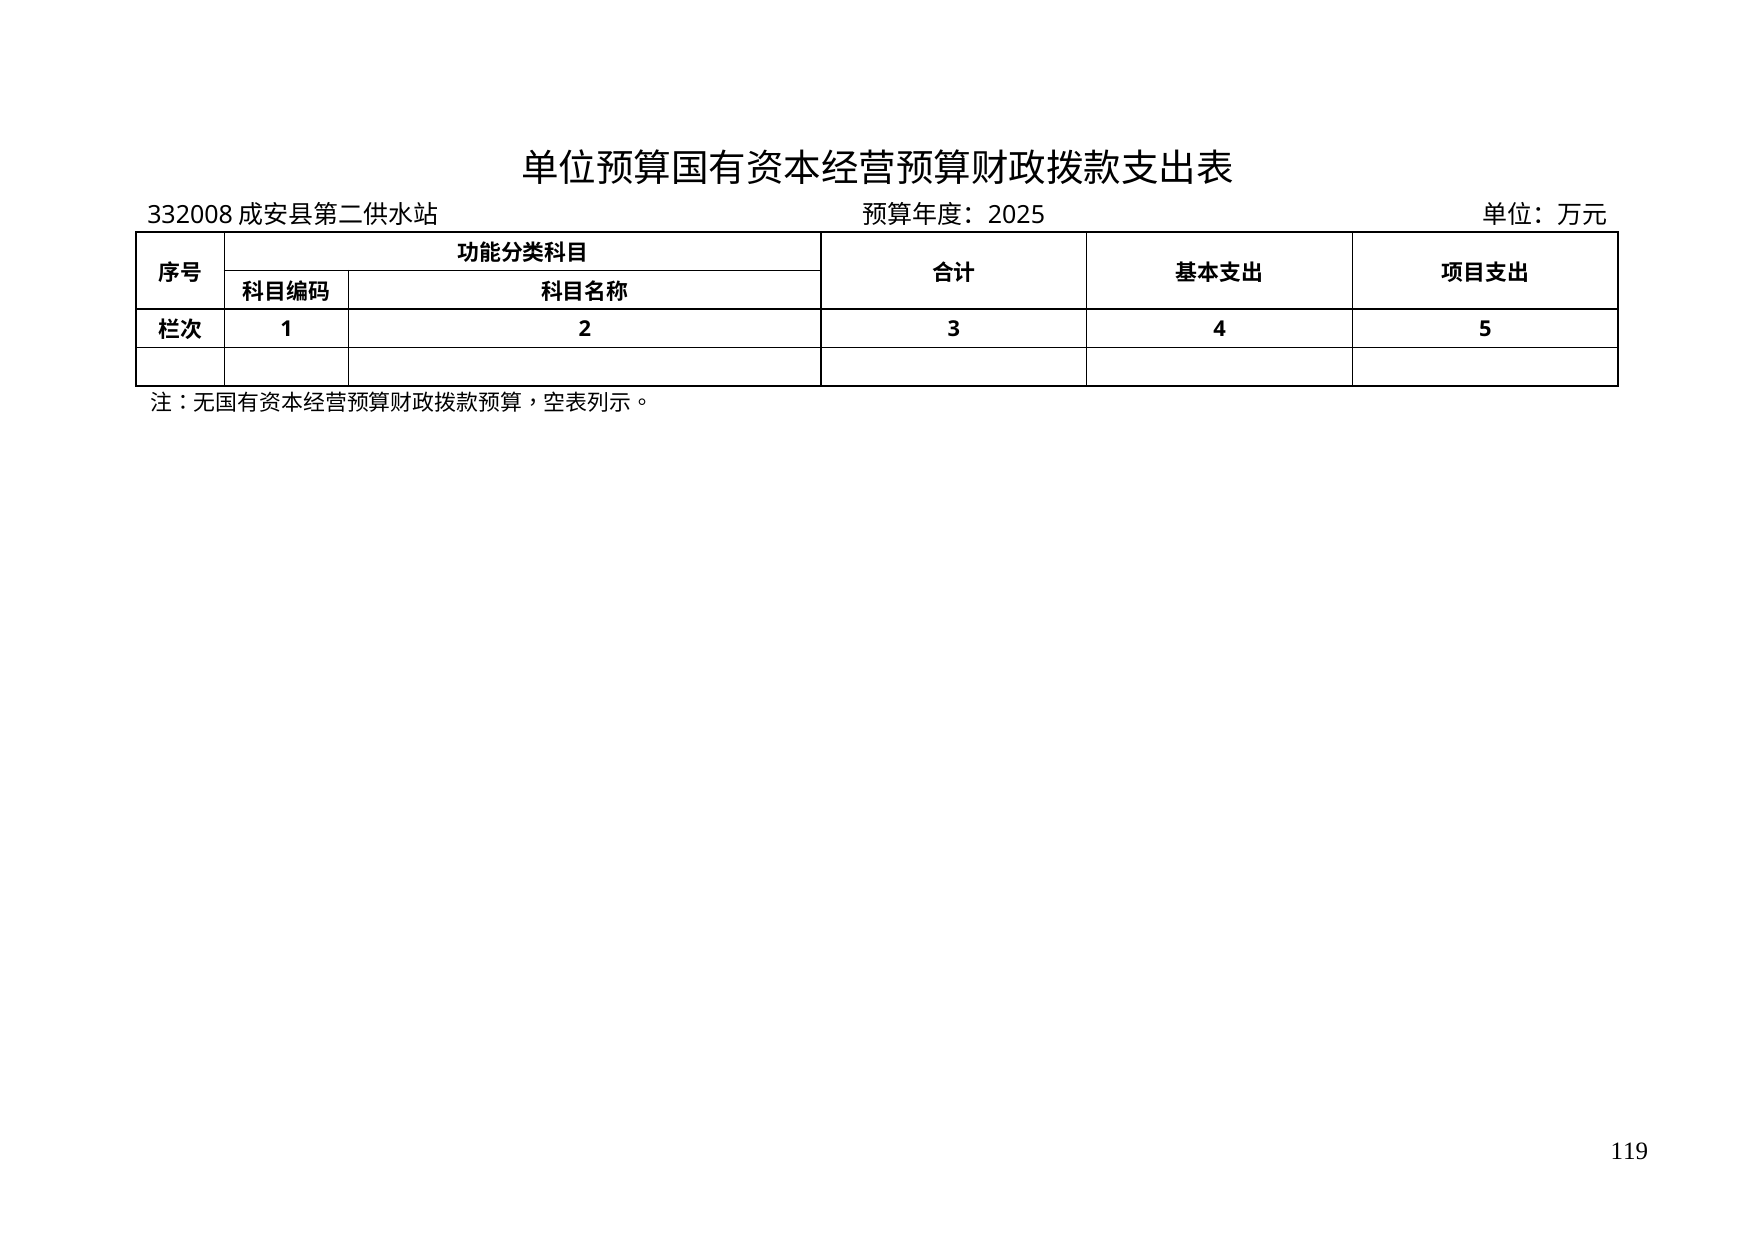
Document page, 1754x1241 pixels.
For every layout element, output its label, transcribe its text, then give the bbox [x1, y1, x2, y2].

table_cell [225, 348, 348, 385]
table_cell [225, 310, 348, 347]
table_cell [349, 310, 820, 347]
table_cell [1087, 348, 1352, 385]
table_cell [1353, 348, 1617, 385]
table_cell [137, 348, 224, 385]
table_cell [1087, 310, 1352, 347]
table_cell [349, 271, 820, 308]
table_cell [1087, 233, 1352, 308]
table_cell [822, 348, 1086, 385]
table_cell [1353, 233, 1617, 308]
text 单位预算国有资本经营预算财政拨款支出表 [106, 142, 1648, 193]
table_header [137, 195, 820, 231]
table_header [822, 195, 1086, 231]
text 注：无国有资本经营预算财政拨款预算，空表列示。 [106, 387, 1648, 416]
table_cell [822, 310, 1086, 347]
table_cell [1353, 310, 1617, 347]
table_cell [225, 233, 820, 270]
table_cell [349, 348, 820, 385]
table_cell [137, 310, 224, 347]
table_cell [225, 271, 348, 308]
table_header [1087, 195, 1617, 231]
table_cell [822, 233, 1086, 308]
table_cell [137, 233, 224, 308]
